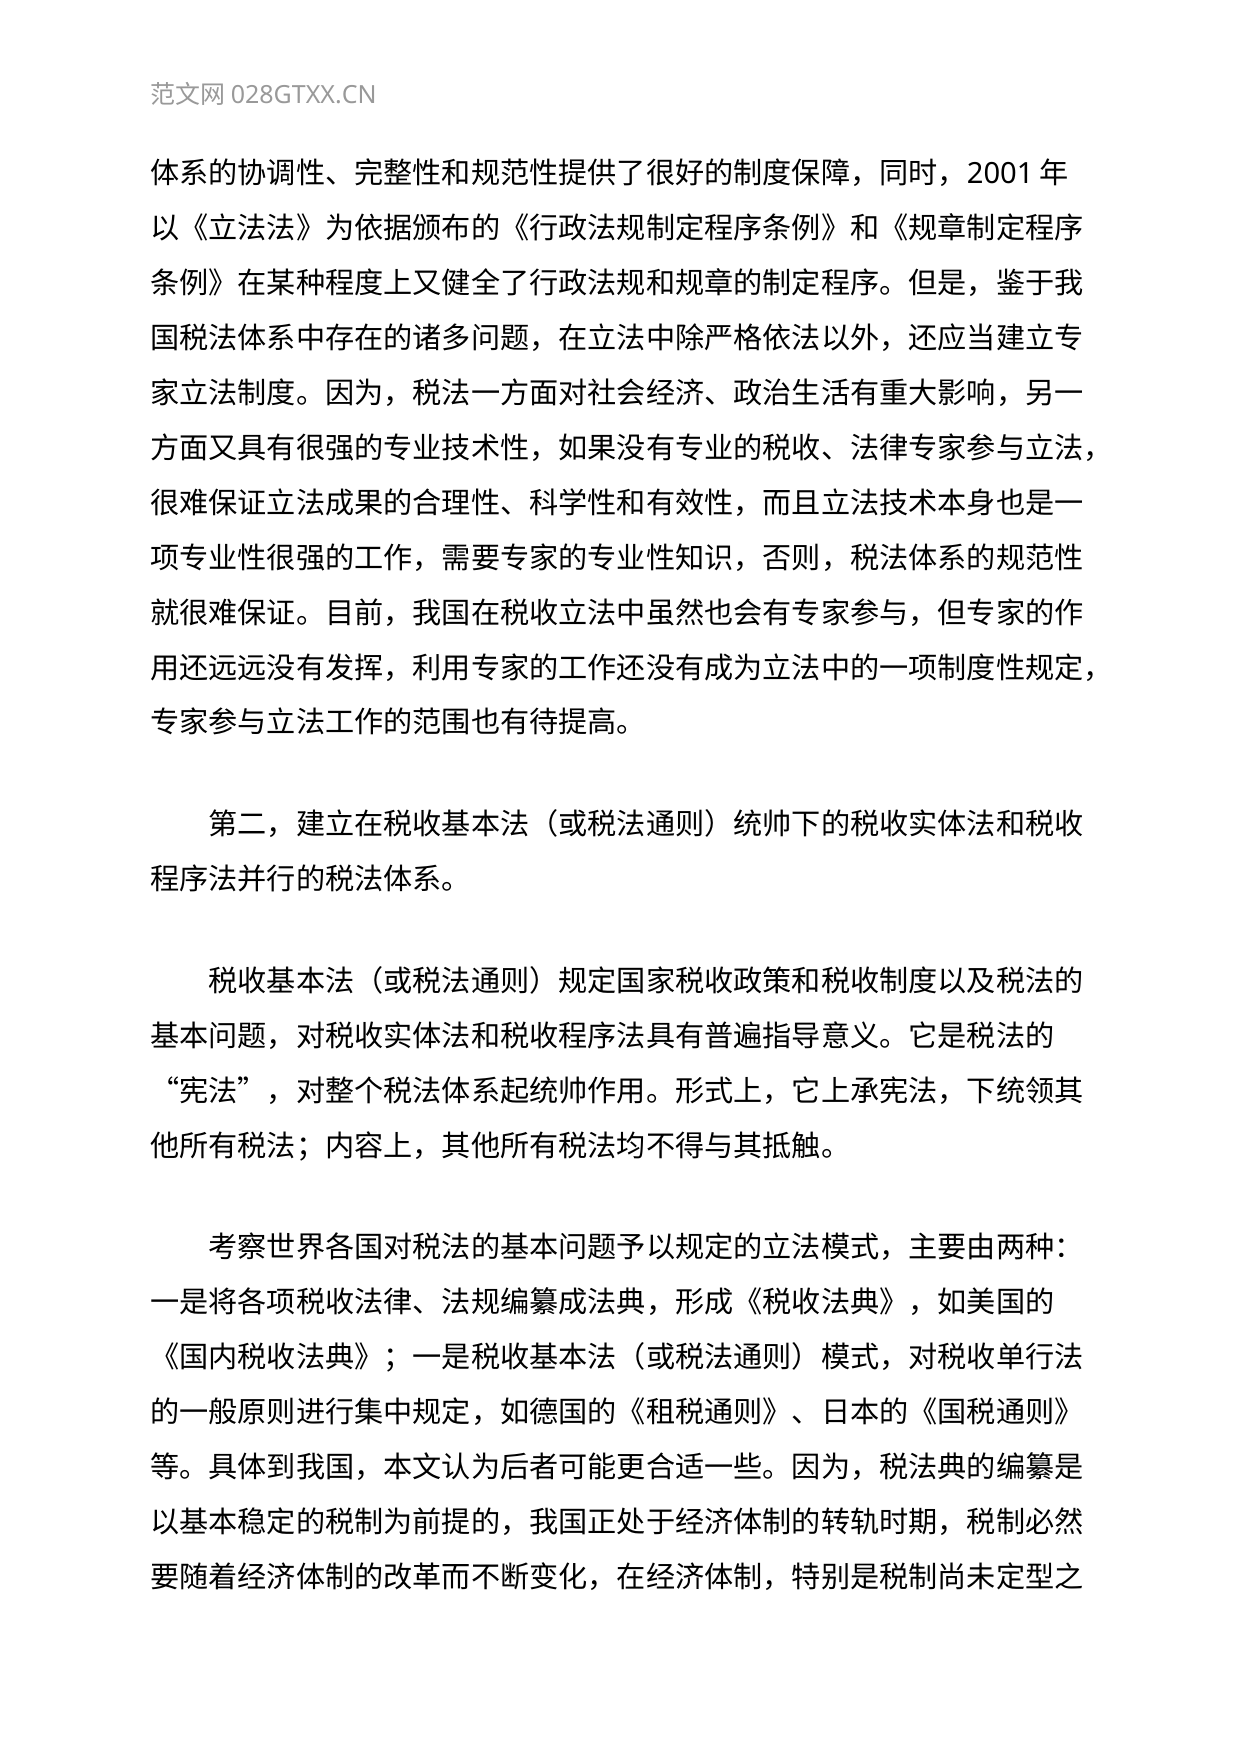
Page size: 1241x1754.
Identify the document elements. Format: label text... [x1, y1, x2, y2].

text 税收基本法（或税法通则）规定国家税收政策和税收制度以及税法的基本问题，对税收实体法和税收程序法具有普遍指导意义。它是税法的“宪法”，对整个税法体系起统帅作用。形式上，它上承宪法，下统领其他所有税法；内容上，其他所有税法均不得与其抵触。 [150, 957, 1090, 1164]
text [150, 1224, 1090, 1596]
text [150, 150, 1090, 741]
text 第二，建立在税收基本法（或税法通则）统帅下的税收实体法和税收程序法并行的税法体系。 [150, 801, 1090, 898]
